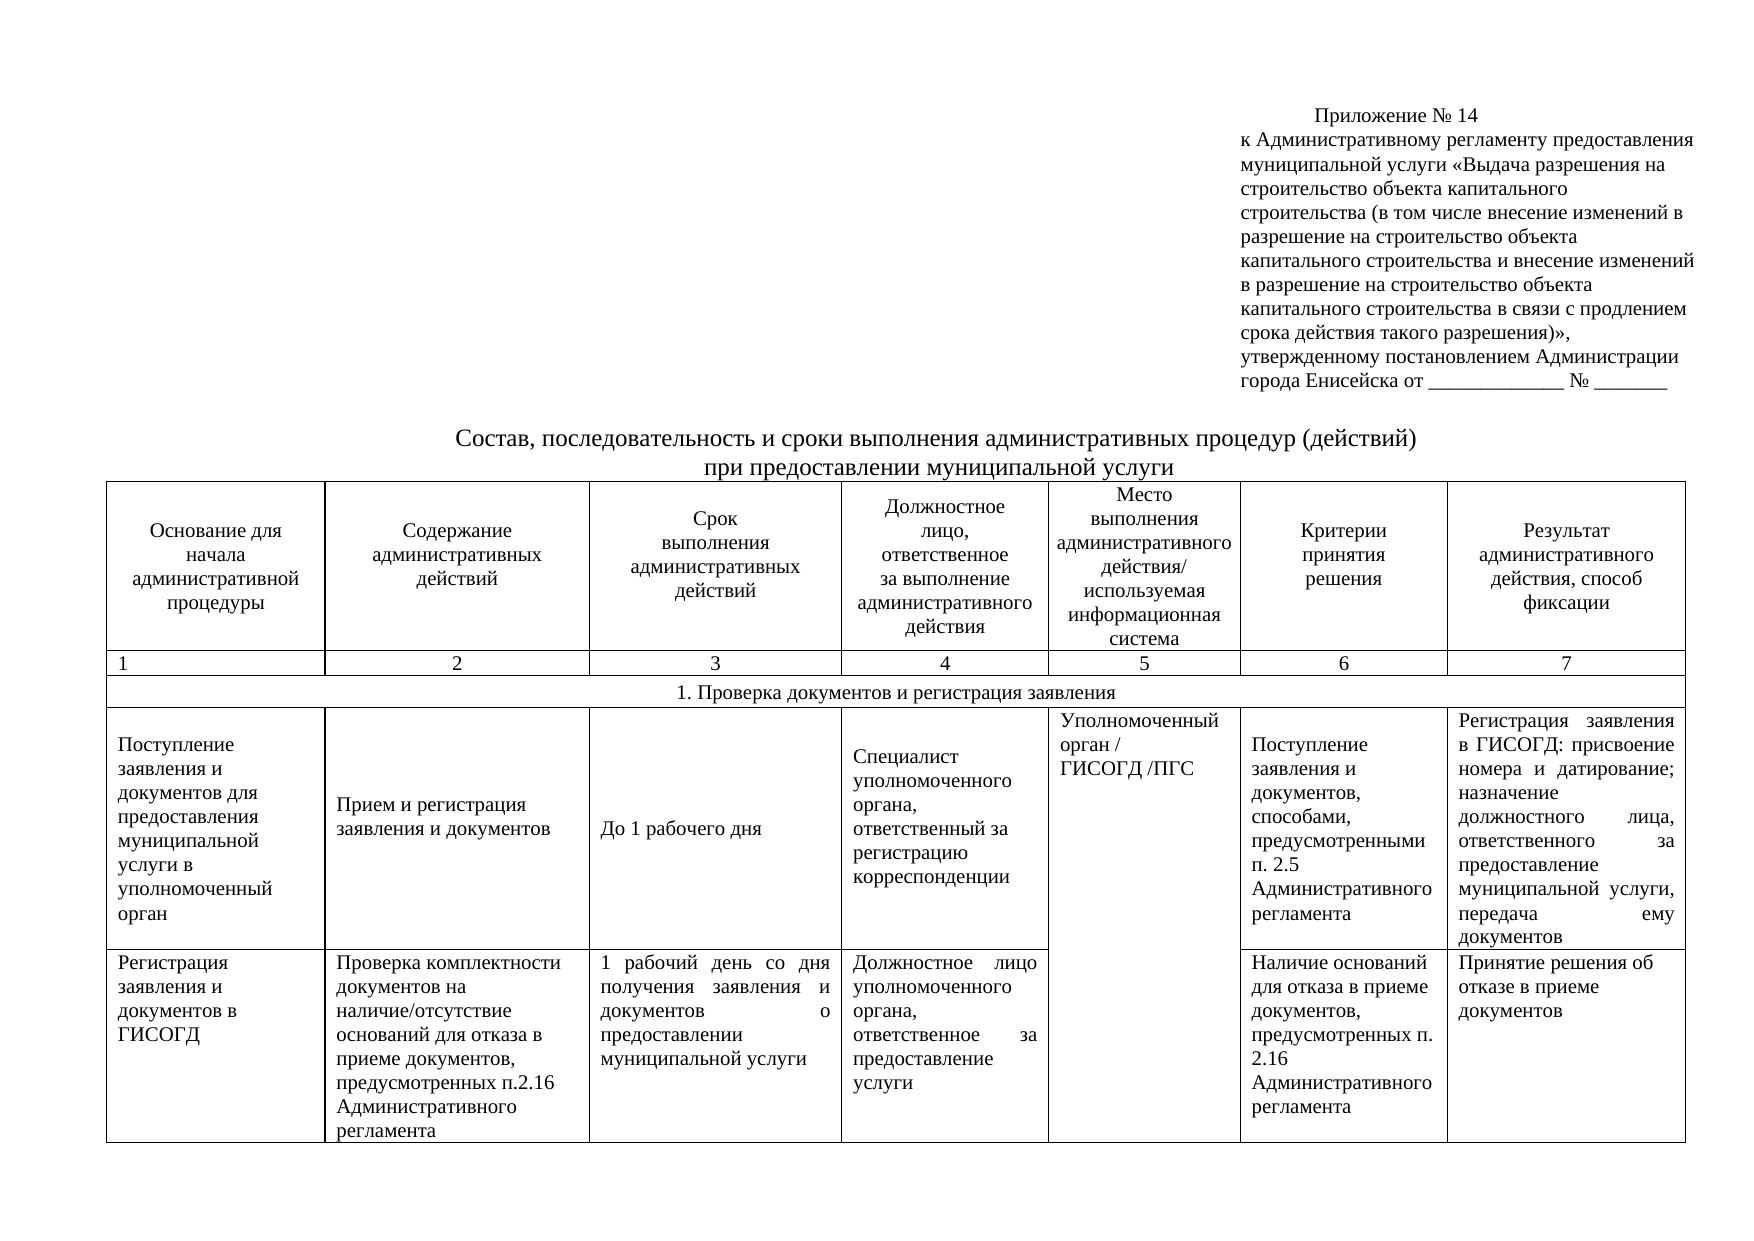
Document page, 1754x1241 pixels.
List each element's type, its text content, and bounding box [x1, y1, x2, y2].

table_cell До 1 рабочего дня [590, 708, 841, 948]
table_cell 2 [326, 651, 589, 675]
table_cell Поступление заявления и документов, способами, предусмотренными п. 2.5 Административного регламента [1241, 708, 1447, 948]
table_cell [842, 950, 1048, 1142]
table_cell Регистрация заявления и документов в ГИСОГД [107, 950, 324, 1142]
table_header Содержание административных действий [326, 482, 589, 650]
text к Административному регламенту предоставления муниципальной услуги «Выдача разрешения на строительство объекта капитального строительства (в том числе внесение изменений в разрешение на строительство объекта капитального строительства и внесение изменений в разрешение на строительство объекта капитального строительства в связи с продлением срока действия такого разрешения)», утвержденному постановлением Администрации города Енисейска от _____________ № _______ [1240, 127, 1695, 392]
table_cell Уполномоченный орган / ГИСОГД /ПГС [1049, 708, 1240, 1142]
table_header Должностное лицо, ответственное за выполнение административного действия [842, 482, 1048, 650]
table_cell 1. Проверка документов и регистрация заявления [107, 676, 1685, 707]
table_cell 3 [590, 651, 841, 675]
text при предоставлении муниципальной услуги [177, 452, 1695, 481]
table_header Срок выполнения административных действий [590, 482, 841, 650]
table_cell 4 [842, 651, 1048, 675]
table_cell 5 [1049, 651, 1240, 675]
table_header Основание для начала административной процедуры [107, 482, 324, 650]
table_cell Проверка комплектности документов на наличие/отсутствие оснований для отказа в приеме документов, предусмотренных п.2.16 Административного регламента [326, 950, 589, 1142]
table_cell 1 [107, 651, 324, 675]
table_cell 6 [1241, 651, 1447, 675]
text Приложение № 14 [1240, 103, 1695, 127]
table_cell Поступление заявления и документов для предоставления муниципальной услуги в уполномоченный орган [107, 708, 324, 948]
table_cell Прием и регистрация заявления и документов [326, 708, 589, 948]
text Состав, последовательность и сроки выполнения административных процедур (действий) [177, 423, 1695, 452]
table_cell Регистрация заявления в ГИСОГД: присвоение номера и датирование; назначение должностного лица, ответственного за предоставление муниципальной услуги, передача ему документов [1448, 708, 1685, 948]
table_cell Специалист уполномоченного органа, ответственный за регистрацию корреспонденции [842, 708, 1048, 948]
table_header Результат административного действия, способ фиксации [1448, 482, 1685, 650]
table_cell Принятие решения об отказе в приеме документов [1448, 950, 1685, 1142]
table_cell Наличие оснований для отказа в приеме документов, предусмотренных п. 2.16 Административного регламента [1241, 950, 1447, 1142]
table_header Место выполнения административного действия/ используемая информационная система [1049, 482, 1240, 650]
table_cell 7 [1448, 651, 1685, 675]
table_cell 1 рабочий день со дня получения заявления и документов о предоставлении муниципальной услуги [590, 950, 841, 1142]
table_header Критерии принятия решения [1241, 482, 1447, 650]
